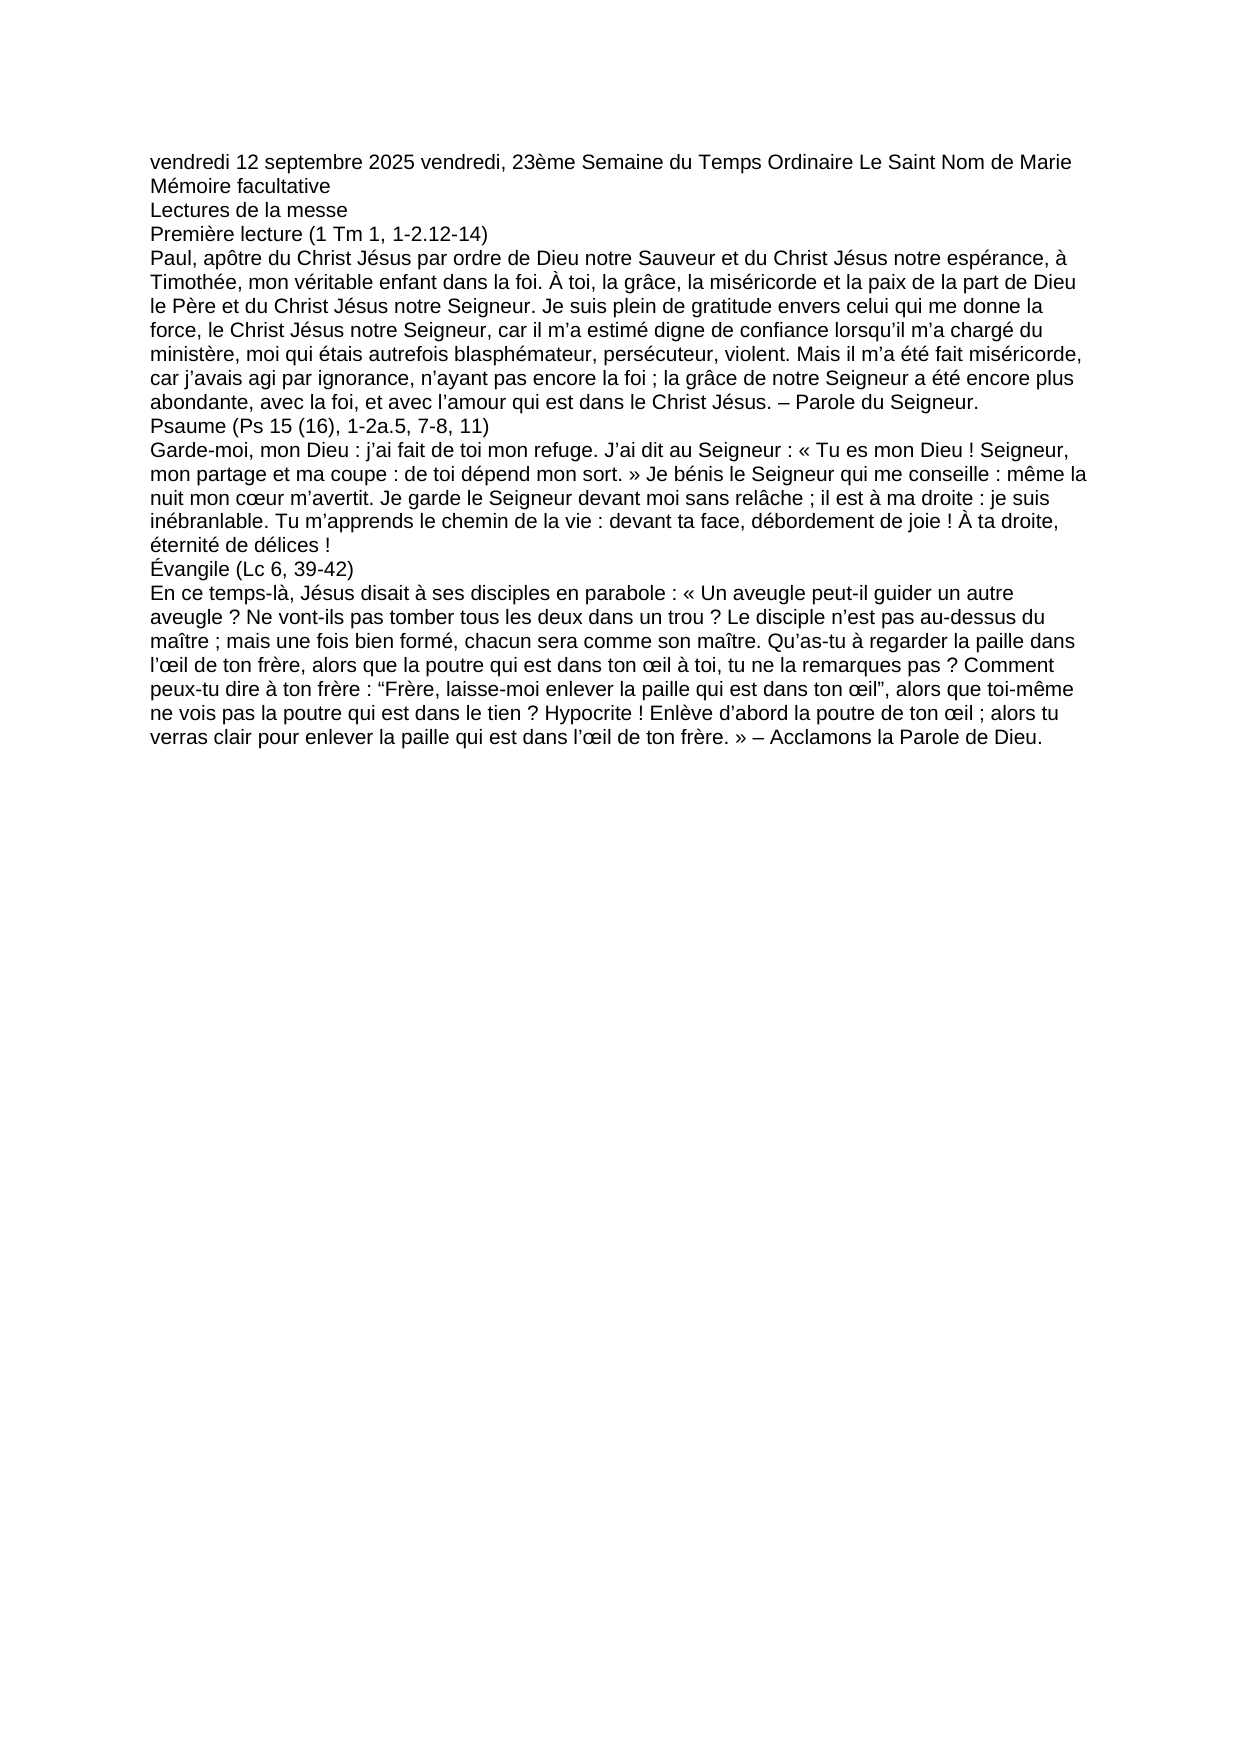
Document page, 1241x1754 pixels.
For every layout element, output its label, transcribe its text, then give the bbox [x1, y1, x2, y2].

text Garde-moi, mon Dieu : j’ai fait de toi mon refuge. J’ai dit au Seigneur : « Tu es mon Dieu ! Seigneur, mon partage et ma coupe : de toi dépend mon sort. » Je bénis le Seigneur qui me conseille : même la nuit mon cœur m’avertit. Je garde le Seigneur devant moi sans relâche ; il est à ma droite : je suis inébranlable. Tu m’apprends le chemin de la vie : devant ta face, débordement de joie ! À ta droite, éternité de délices ! [150, 437, 1090, 557]
text Paul, apôtre du Christ Jésus par ordre de Dieu notre Sauveur et du Christ Jésus notre espérance, à Timothée, mon véritable enfant dans la foi. À toi, la grâce, la miséricorde et la paix de la part de Dieu le Père et du Christ Jésus notre Seigneur. Je suis plein de gratitude envers celui qui me donne la force, le Christ Jésus notre Seigneur, car il m’a estimé digne de confiance lorsqu’il m’a chargé du ministère, moi qui étais autrefois blasphémateur, persécuteur, violent. Mais il m’a été fait miséricorde, car j’avais agi par ignorance, n’ayant pas encore la foi ; la grâce de notre Seigneur a été encore plus abondante, avec la foi, et avec l’amour qui est dans le Christ Jésus. – Parole du Seigneur. [150, 246, 1090, 413]
text En ce temps-là, Jésus disait à ses disciples en parabole : « Un aveugle peut-il guider un autre aveugle ? Ne vont-ils pas tomber tous les deux dans un trou ? Le disciple n’est pas au-dessus du maître ; mais une fois bien formé, chacun sera comme son maître. Qu’as-tu à regarder la paille dans l’œil de ton frère, alors que la poutre qui est dans ton œil à toi, tu ne la remarques pas ? Comment peux-tu dire à ton frère : “Frère, laisse-moi enlever la paille qui est dans ton œil”, alors que toi-même ne vois pas la poutre qui est dans le tien ? Hypocrite ! Enlève d’abord la poutre de ton œil ; alors tu verras clair pour enlever la paille qui est dans l’œil de ton frère. » – Acclamons la Parole de Dieu. [150, 581, 1090, 749]
